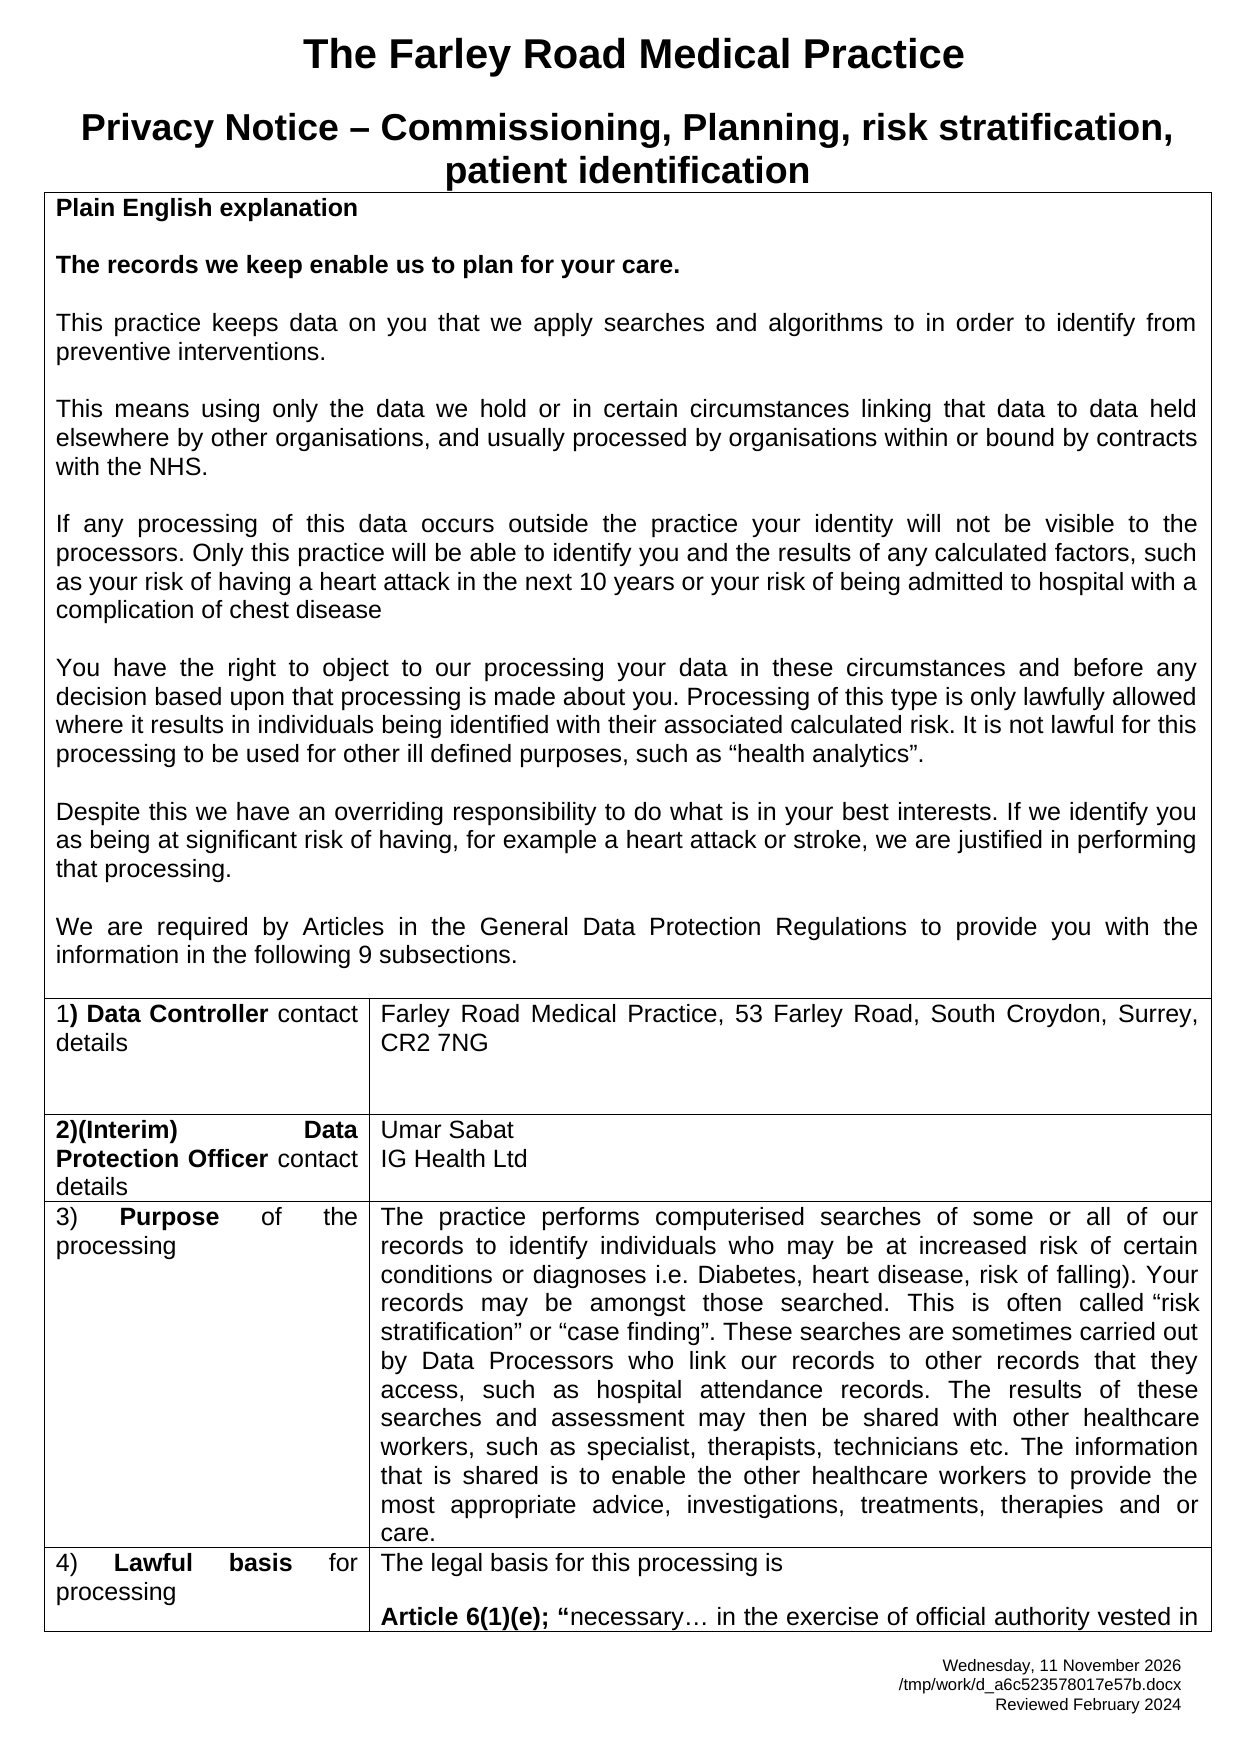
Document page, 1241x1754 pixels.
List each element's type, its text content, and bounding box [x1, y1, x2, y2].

table_cell Umar Sabat IG Health Ltd [370, 1115, 1211, 1201]
table_cell 1) Data Controller contact details [45, 999, 369, 1114]
table_cell The practice performs computerised searches of some or all of our records to identify individuals who may be at increased risk of certain conditions or diagnoses i.e. Diabetes, heart disease, risk of falling). Your records may be amongst those searched. This is often called “risk stratification” or “case finding”. These searches are sometimes carried out by Data Processors who link our records to other records that they access, such as hospital attendance records. The results of these searches and assessment may then be shared with other healthcare workers, such as specialist, therapists, technicians etc. The information that is shared is to enable the other healthcare workers to provide the most appropriate advice, investigations, treatments, therapies and or care. [370, 1202, 1211, 1547]
table_header Plain English explanation The records we keep enable us to plan for your care. This practice keeps data on you that we apply searches and algorithms to in order to identify from preventive interventions. This means using only the data we hold or in certain circumstances linking that data to data held elsewhere by other organisations, and usually processed by organisations within or bound by contracts with the NHS. If any processing of this data occurs outside the practice your identity will not be visible to the processors. Only this practice will be able to identify you and the results of any calculated factors, such as your risk of having a heart attack in the next 10 years or your risk of being admitted to hospital with a complication of chest disease You have the right to object to our processing your data in these circumstances and before any decision based upon that processing is made about you. Processing of this type is only lawfully allowed where it results in individuals being identified with their associated calculated risk. It is not lawful for this processing to be used for other ill defined purposes, such as “health analytics”. Despite this we have an overriding responsibility to do what is in your best interests. If we identify you as being at significant risk of having, for example a heart attack or stroke, we are justified in performing that processing. We are required by Articles in the General Data Protection Regulations to provide you with the information in the following 9 subsections. [45, 193, 1211, 998]
table_cell Farley Road Medical Practice, 53 Farley Road, South Croydon, Surrey, CR2 7NG [370, 999, 1211, 1114]
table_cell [370, 1548, 1211, 1631]
table_cell 2)(Interim) Data Protection Officer contact details [45, 1115, 369, 1201]
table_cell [45, 1548, 369, 1631]
table_cell 3) Purpose of the processing [45, 1202, 369, 1547]
